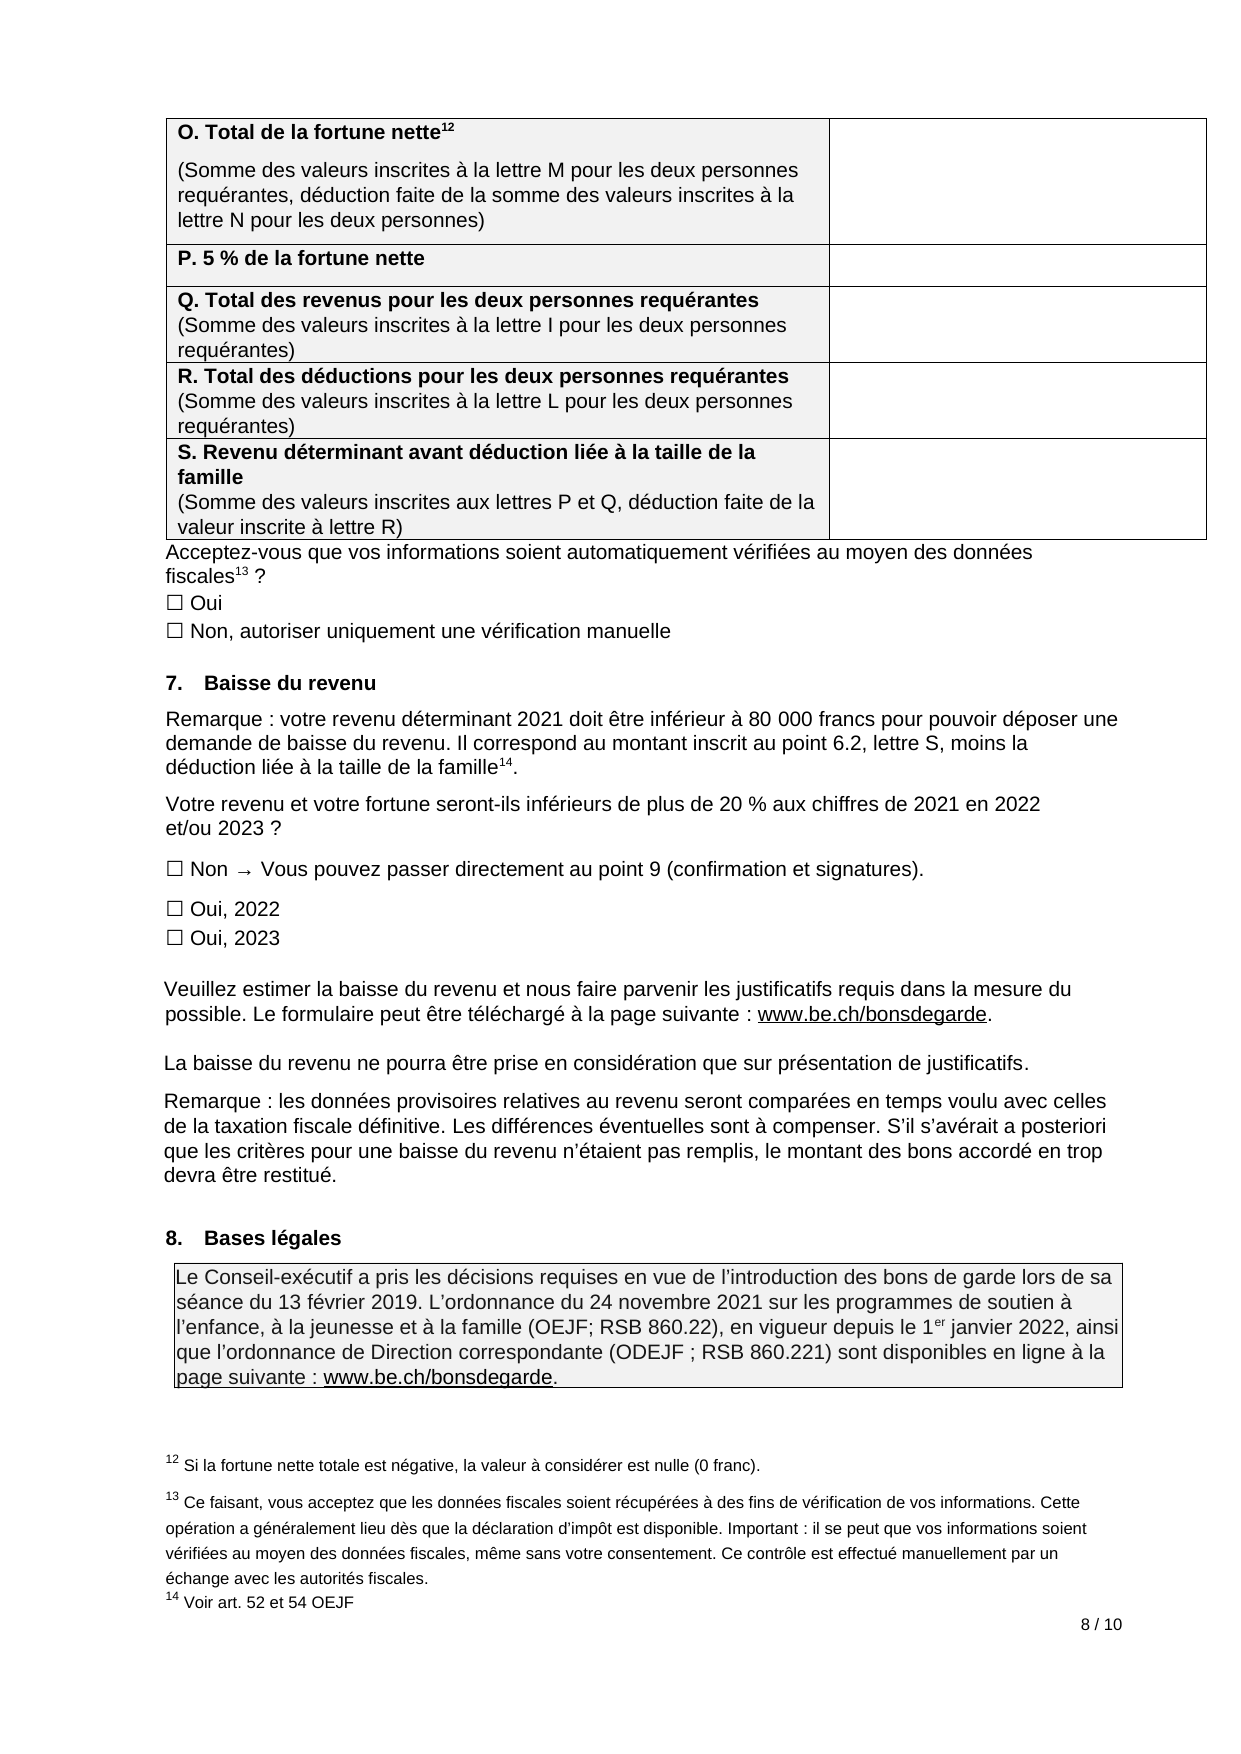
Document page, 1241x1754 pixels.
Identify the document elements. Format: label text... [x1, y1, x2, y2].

text Remarque : les données provisoires relatives au revenu seront comparées en temps voulu avec celles de la taxation fiscale définitive. Les différences éventuelles sont à compenser. S’il s’avérait a posteriori que les critères pour une baisse du revenu n’étaient pas remplis, le montant des bons accordé en trop devra être restitué. [164, 1089, 1122, 1187]
text La baisse du revenu ne pourra être prise en considération que sur présentation de justificatifs. [164, 1051, 1122, 1075]
table_cell [830, 363, 1206, 438]
text Oui, 2023 [165, 923, 1122, 951]
text Acceptez-vous que vos informations soient automatiquement vérifiées au moyen des données fiscales ? [165, 540, 1122, 588]
text Le Conseil-exécutif a pris les décisions requises en vue de l’introduction des bons de garde lors de sa séance du 13 février 2019. L’ordonnance du 24 novembre 2021 sur les programmes de soutien à l’enfance, à la jeunesse et à la famille (OEJF; RSB 860.22), en vigueur depuis le 1er janvier 2022, ainsi que l’ordonnance de Direction correspondante (ODEJF ; RSB 860.221) sont disponibles en ligne à la page suivante : www.be.ch/bonsdegarde. [175, 1264, 1122, 1387]
text Oui [165, 588, 1122, 616]
text Non, autoriser uniquement une vérification manuelle [165, 616, 1122, 644]
text Veuillez estimer la baisse du revenu et nous faire parvenir les justificatifs requis dans la mesure du possible. Le formulaire peut être téléchargé à la page suivante : www.be.ch/bonsdegarde. [164, 976, 1122, 1025]
table_cell Q. Total des revenus pour les deux personnes requérantes (Somme des valeurs inscrites à la lettre I pour les deux personnes requérantes) [167, 287, 829, 362]
table_cell S. Revenu déterminant avant déduction liée à la taille de la famille (Somme des valeurs inscrites aux lettres P et Q, déduction faite de la valeur inscrite à lettre R) [167, 439, 829, 539]
subtitle Baisse du revenu [165, 669, 1122, 694]
text Votre revenu et votre fortune seront-ils inférieurs de plus de 20 % aux chiffres de 2021 en 2022 et/ou 2023 ? [165, 791, 1122, 840]
table_cell O. Total de la fortune nette (Somme des valeurs inscrites à la lettre M pour les deux personnes requérantes, déduction faite de la somme des valeurs inscrites à la lettre N pour les deux personnes) [167, 119, 829, 244]
table_cell [830, 119, 1206, 244]
table_cell R. Total des déductions pour les deux personnes requérantes (Somme des valeurs inscrites à la lettre L pour les deux personnes requérantes) [167, 363, 829, 438]
table_cell [830, 287, 1206, 362]
text Non → Vous pouvez passer directement au point 9 (confirmation et signatures). [165, 854, 1122, 882]
text Oui, 2022 [165, 894, 1122, 923]
table_cell [830, 439, 1206, 539]
subtitle Bases légales [165, 1225, 1122, 1250]
text Remarque : votre revenu déterminant 2021 doit être inférieur à 80 000 francs pour pouvoir déposer une demande de baisse du revenu. Il correspond au montant inscrit au point 6.2, lettre S, moins la déduction liée à la taille de la famille. [165, 707, 1122, 779]
table_cell [830, 245, 1206, 286]
table_cell P. 5 % de la fortune nette [167, 245, 829, 286]
